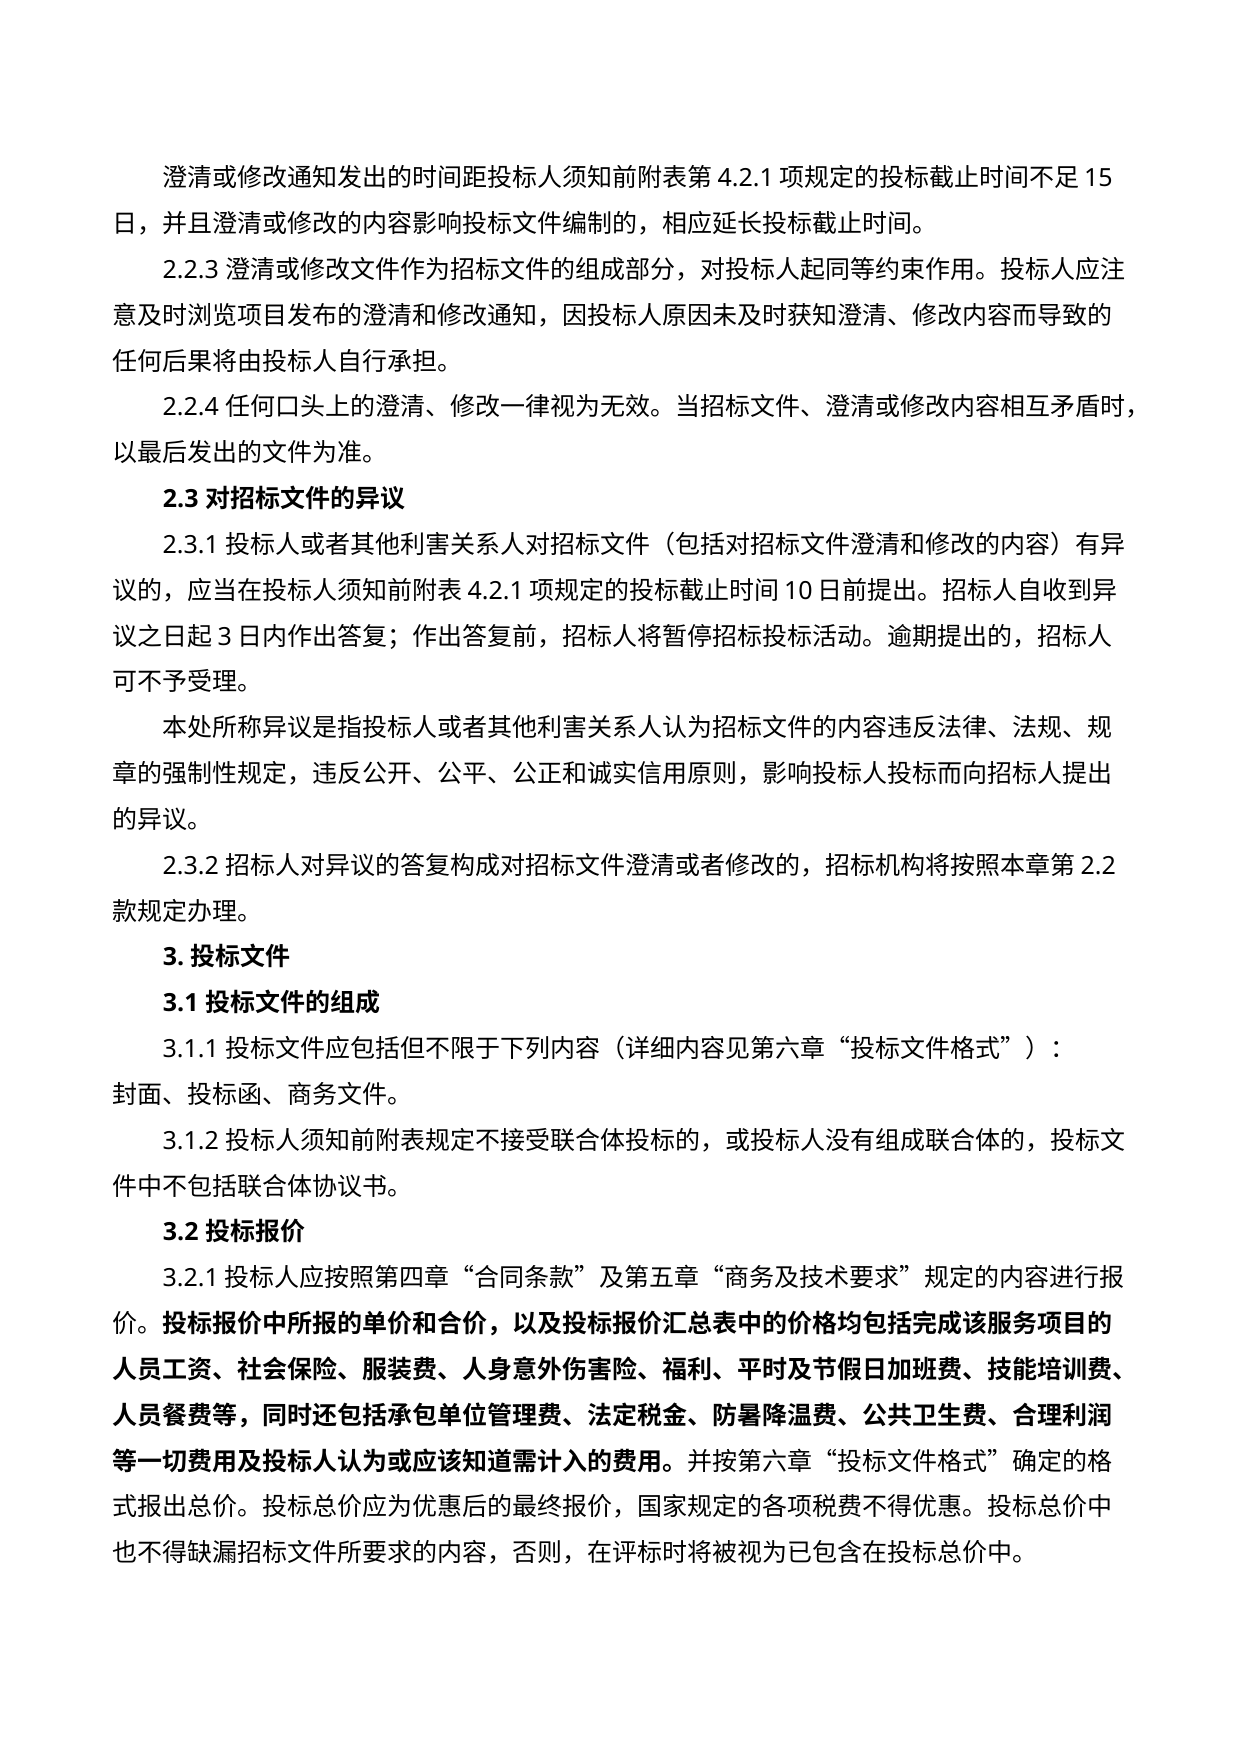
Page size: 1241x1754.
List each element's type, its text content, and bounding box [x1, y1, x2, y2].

text 3.1.1 投标文件应包括但不限于下列内容（详细内容见第六章“投标文件格式”）： [112, 1021, 1128, 1067]
subtitle 3.1 投标文件的组成 [112, 975, 1128, 1021]
subtitle 3.2 投标报价 [112, 1204, 1128, 1250]
subtitle 2.3 对招标文件的异议 [112, 471, 1128, 517]
subtitle 3. 投标文件 [112, 929, 1128, 975]
text 本处所称异议是指投标人或者其他利害关系人认为招标文件的内容违反法律、法规、规章的强制性规定，违反公开、公平、公正和诚实信用原则，影响投标人投标而向招标人提出的异议。 [112, 700, 1128, 837]
text 2.2.3 澄清或修改文件作为招标文件的组成部分，对投标人起同等约束作用。投标人应注意及时浏览项目发布的澄清和修改通知，因投标人原因未及时获知澄清、修改内容而导致的任何后果将由投标人自行承担。 [112, 242, 1128, 379]
text 封面、投标函、商务文件。 [112, 1067, 1128, 1112]
text 2.2.4 任何口头上的澄清、修改一律视为无效。当招标文件、澄清或修改内容相互矛盾时，以最后发出的文件为准。 [112, 379, 1128, 471]
subtitle 3.2.1投标人应按照第四章“合同条款”及第五章“商务及技术要求”规定的内容进行报价。投标报价中所报的单价和合价，以及投标报价汇总表中的价格均包括完成该服务项目的人员工资、社会保险、服装费、人身意外伤害险、福利、平时及节假日加班费、技能培训费、人员餐费等，同时还包括承包单位管理费、法定税金、防暑降温费、公共卫生费、合理利润等一切费用及投标人认为或应该知道需计入的费用。并按第六章“投标文件格式”确定的格式报出总价。投标总价应为优惠后的最终报价，国家规定的各项税费不得优惠。投标总价中也不得缺漏招标文件所要求的内容，否则，在评标时将被视为已包含在投标总价中。 [112, 1250, 1128, 1571]
text 2.3.2 招标人对异议的答复构成对招标文件澄清或者修改的，招标机构将按照本章第2.2款规定办理。 [112, 837, 1128, 929]
text 澄清或修改通知发出的时间距投标人须知前附表第4.2.1项规定的投标截止时间不足15日，并且澄清或修改的内容影响投标文件编制的，相应延长投标截止时间。 [112, 150, 1128, 242]
text 3.1.2 投标人须知前附表规定不接受联合体投标的，或投标人没有组成联合体的，投标文件中不包括联合体协议书。 [112, 1112, 1128, 1204]
text 2.3.1 投标人或者其他利害关系人对招标文件（包括对招标文件澄清和修改的内容）有异议的，应当在投标人须知前附表4.2.1项规定的投标截止时间10日前提出。招标人自收到异议之日起3日内作出答复；作出答复前，招标人将暂停招标投标活动。逾期提出的，招标人可不予受理。 [112, 517, 1128, 700]
